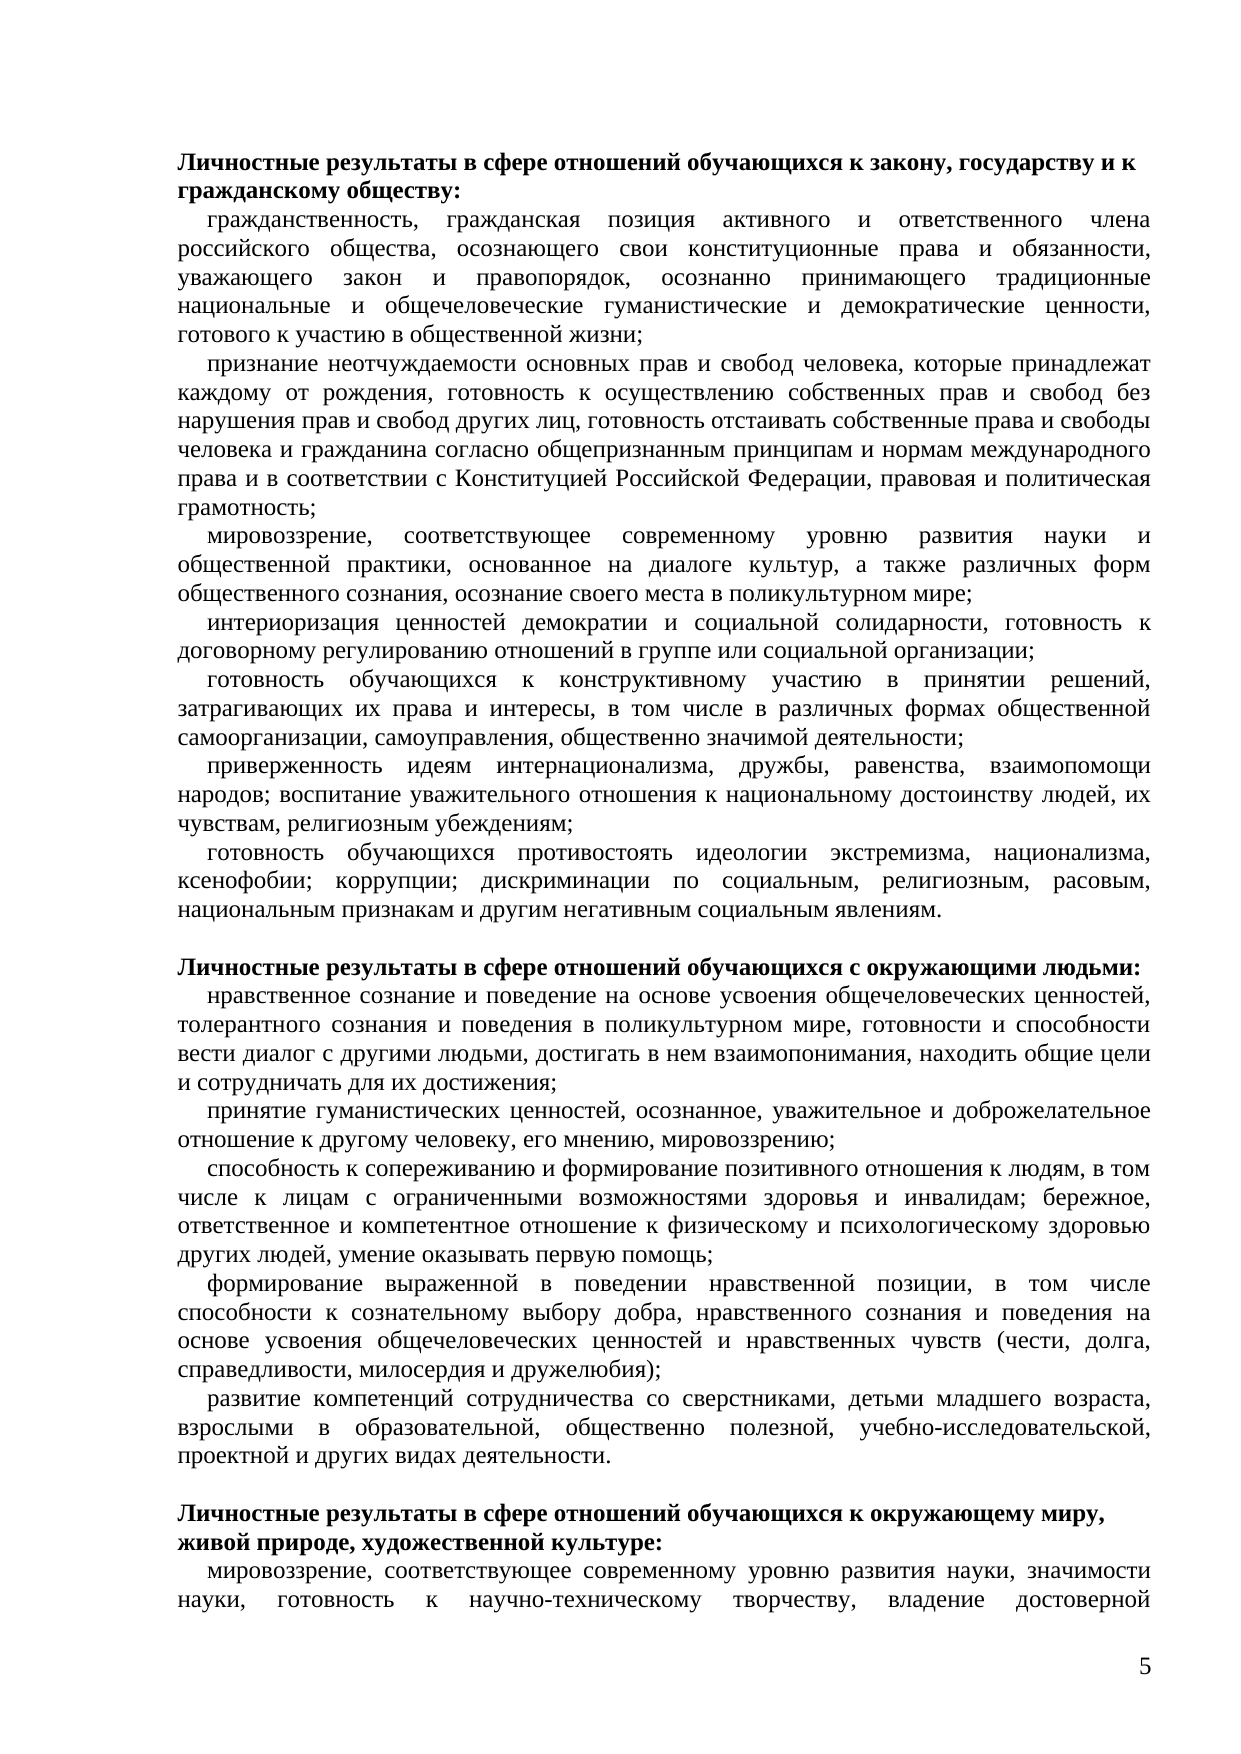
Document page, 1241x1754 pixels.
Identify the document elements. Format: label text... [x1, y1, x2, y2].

text гражданственность, гражданская позиция активного и ответственного члена российского общества, осознающего свои конституционные права и обязанности, уважающего закон и правопорядок, осознанно принимающего традиционные национальные и общечеловеческие гуманистические и демократические ценности, готового к участию в общественной жизни; [177, 204, 1152, 348]
text приверженность идеям интернационализма, дружбы, равенства, взаимопомощи народов; воспитание уважительного отношения к национальному достоинству людей, их чувствам, религиозным убеждениям; [177, 751, 1152, 837]
text Личностные результаты в сфере отношений обучающихся к окружающему миру, живой природе, художественной культуре: [177, 1498, 1152, 1556]
text интериоризация ценностей демократии и социальной солидарности, готовность к договорному регулированию отношений в группе или социальной организации; [177, 607, 1152, 664]
text нравственное сознание и поведение на основе усвоения общечеловеческих ценностей, толерантного сознания и поведения в поликультурном мире, готовности и способности вести диалог с другими людьми, достигать в нем взаимопонимания, находить общие цели и сотрудничать для их достижения; [177, 981, 1152, 1096]
text готовность обучающихся противостоять идеологии экстремизма, национализма, ксенофобии; коррупции; дискриминации по социальным, религиозным, расовым, национальным признакам и другим негативным социальным явлениям. [177, 837, 1152, 923]
text готовность обучающихся к конструктивному участию в принятии решений, затрагивающих их права и интересы, в том числе в различных формах общественной самоорганизации, самоуправления, общественно значимой деятельности; [177, 664, 1152, 751]
text Личностные результаты в сфере отношений обучающихся к закону, государству и к гражданскому обществу: [177, 147, 1152, 204]
text принятие гуманистических ценностей, осознанное, уважительное и доброжелательное отношение к другому человеку, его мнению, мировоззрению; [177, 1096, 1152, 1153]
text формирование выраженной в поведении нравственной позиции, в том числе способности к сознательному выбору добра, нравственного сознания и поведения на основе усвоения общечеловеческих ценностей и нравственных чувств (чести, долга, справедливости, милосердия и дружелюбия); [177, 1268, 1152, 1383]
text Личностные результаты в сфере отношений обучающихся с окружающими людьми: [177, 952, 1152, 981]
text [177, 1556, 1152, 1613]
text способность к сопереживанию и формирование позитивного отношения к людям, в том числе к лицам с ограниченными возможностями здоровья и инвалидам; бережное, ответственное и компетентное отношение к физическому и психологическому здоровью других людей, умение оказывать первую помощь; [177, 1153, 1152, 1268]
text мировоззрение, соответствующее современному уровню развития науки и общественной практики, основанное на диалоге культур, а также различных форм общественного сознания, осознание своего места в поликультурном мире; [177, 521, 1152, 607]
text признание неотчуждаемости основных прав и свобод человека, которые принадлежат каждому от рождения, готовность к осуществлению собственных прав и свобод без нарушения прав и свобод других лиц, готовность отстаивать собственные права и свободы человека и гражданина согласно общепризнанным принципам и нормам международного права и в соответствии с Конституцией Российской Федерации, правовая и политическая грамотность; [177, 348, 1152, 521]
text развитие компетенций сотрудничества со сверстниками, детьми младшего возраста, взрослыми в образовательной, общественно полезной, учебно-исследовательской, проектной и других видах деятельности. [177, 1383, 1152, 1469]
